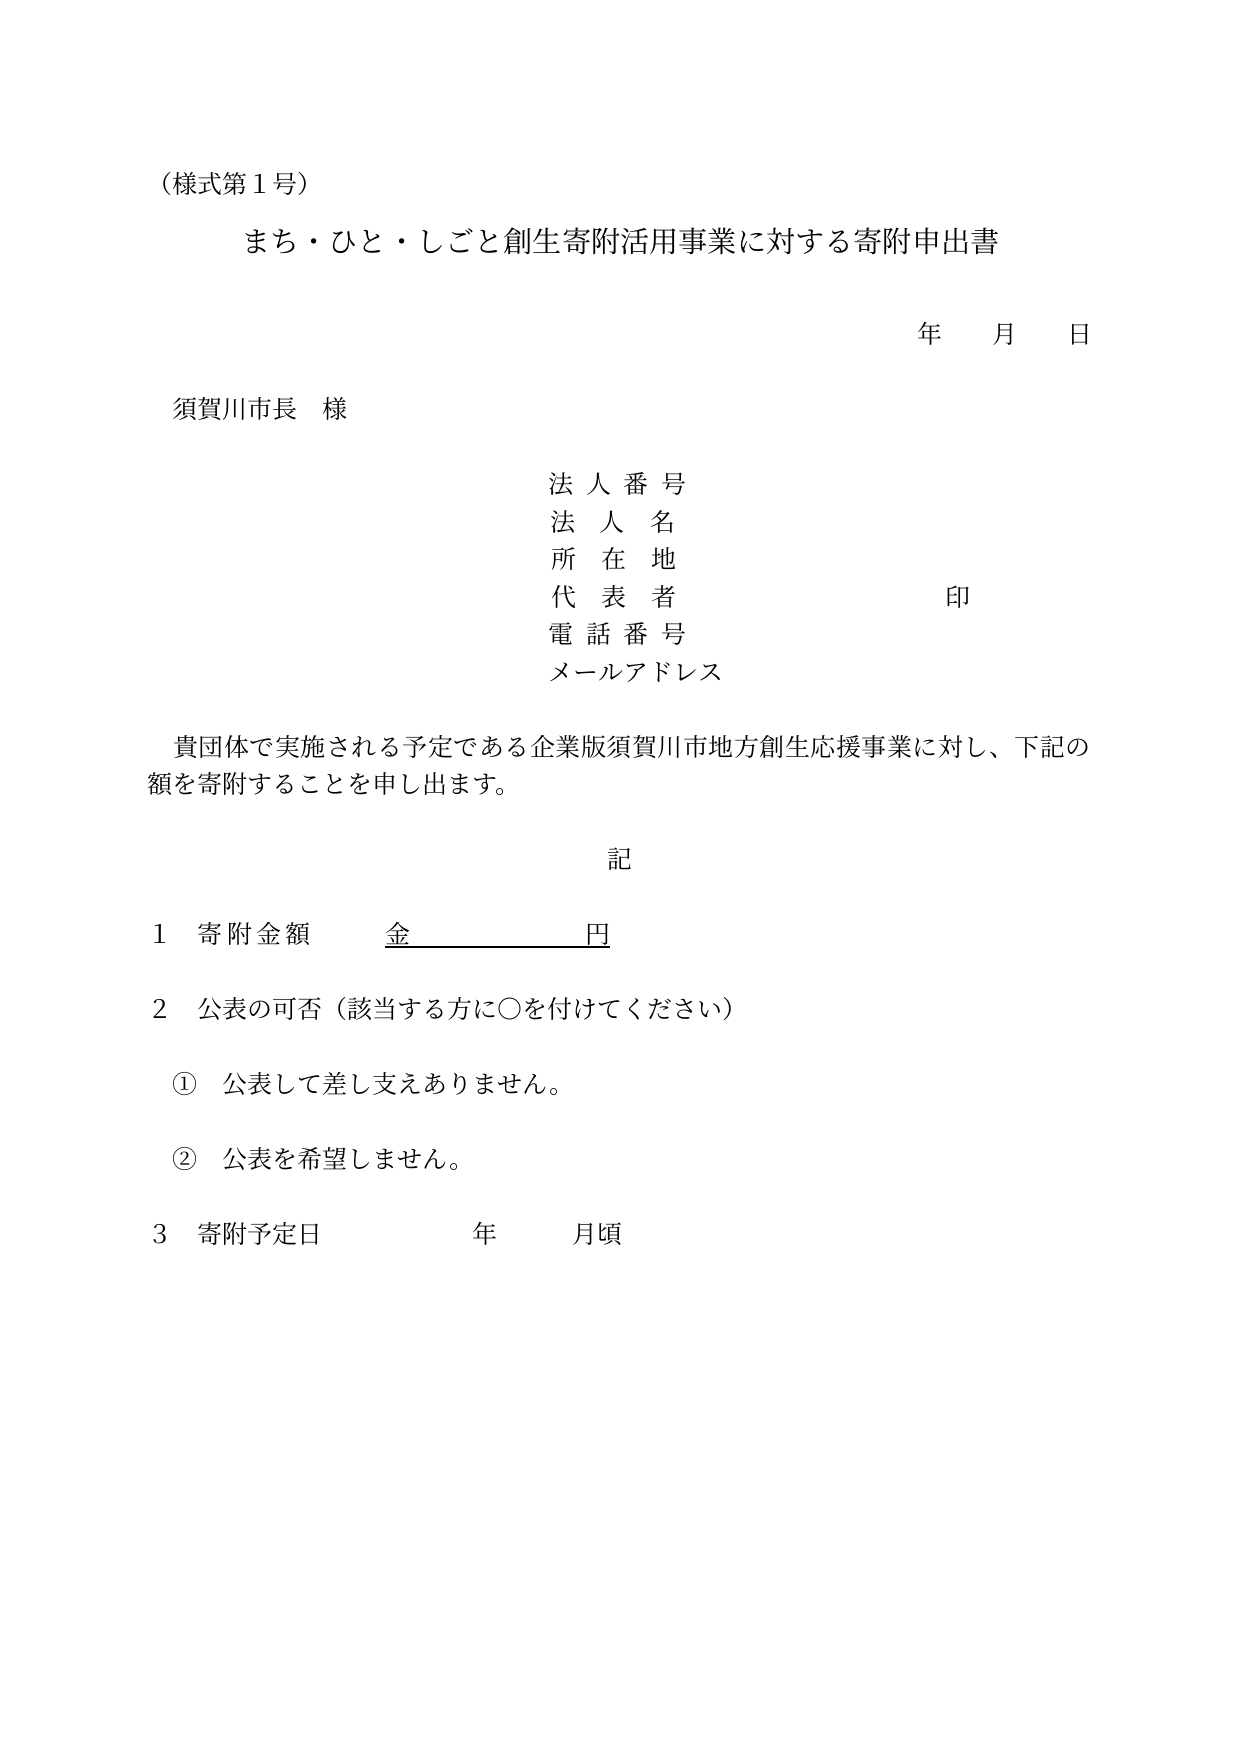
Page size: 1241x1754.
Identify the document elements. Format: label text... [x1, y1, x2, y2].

text 須賀川市長 様 [148, 389, 1092, 427]
text メールアドレス [148, 652, 1092, 689]
subtitle 記 [148, 839, 1092, 877]
text まち・ひと・しごと創生寄附活用事業に対する寄附申出書 [148, 202, 1092, 277]
text 所在地 [148, 539, 1092, 577]
text １ 寄附金額 金 円 [148, 914, 1092, 952]
text 貴団体で実施される予定である企業版須賀川市地方創生応援事業に対し、下記の額を寄附することを申し出ます。 [148, 727, 1092, 802]
text ① 公表して差し支えありません。 [148, 1064, 1092, 1102]
text 電話番号 [148, 614, 1092, 652]
text 年 月 日 [148, 314, 1092, 352]
text ② 公表を希望しません。 [148, 1139, 1092, 1177]
text 代表者 印 [148, 577, 1092, 614]
text ３ 寄附予定日 年 月頃 [148, 1214, 1092, 1252]
text （様式第１号） [148, 164, 1092, 202]
text 法人名 [148, 502, 1092, 539]
text ２ 公表の可否（該当する方に○を付けてください） [148, 989, 1092, 1027]
text 法人番号 [148, 464, 1092, 502]
